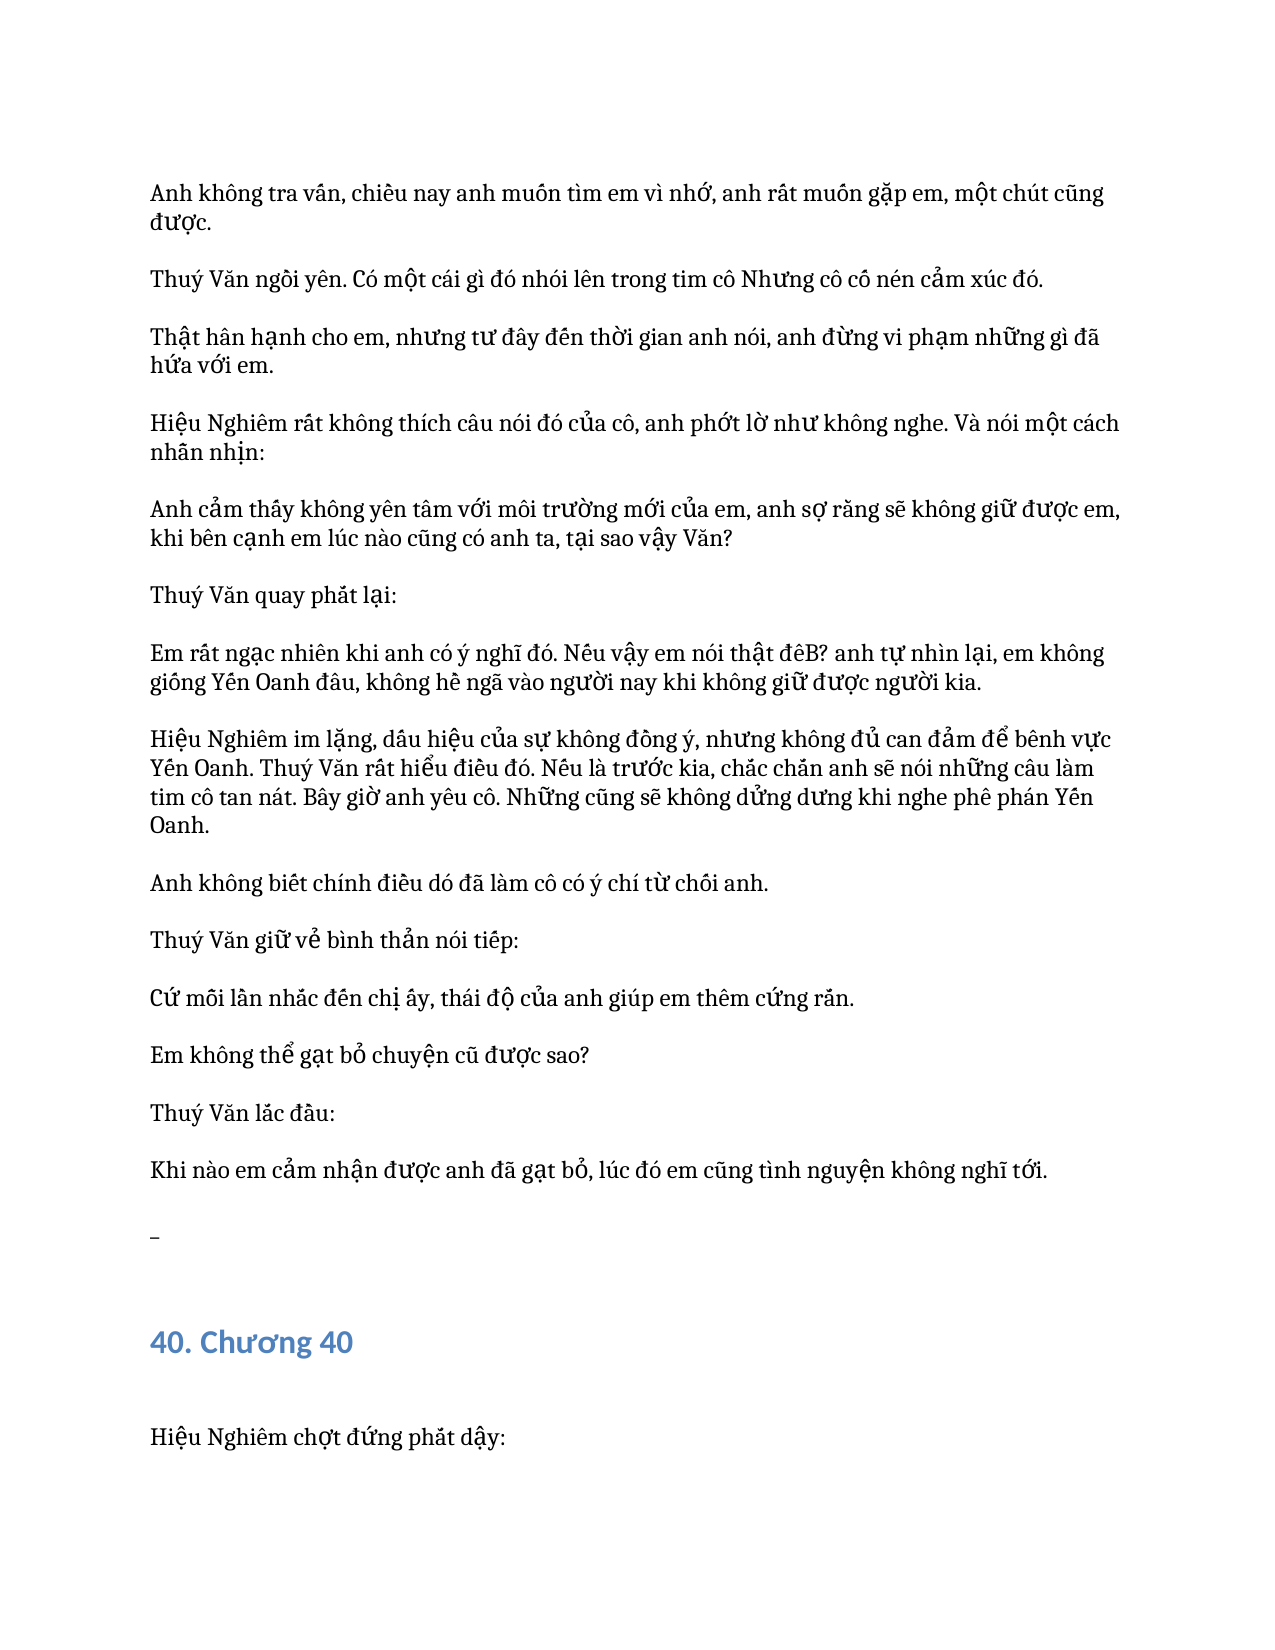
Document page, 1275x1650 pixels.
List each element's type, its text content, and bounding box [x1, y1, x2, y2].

subtitle 40. Chương 40 [150, 1321, 1125, 1362]
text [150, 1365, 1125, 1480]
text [150, 150, 1125, 1300]
